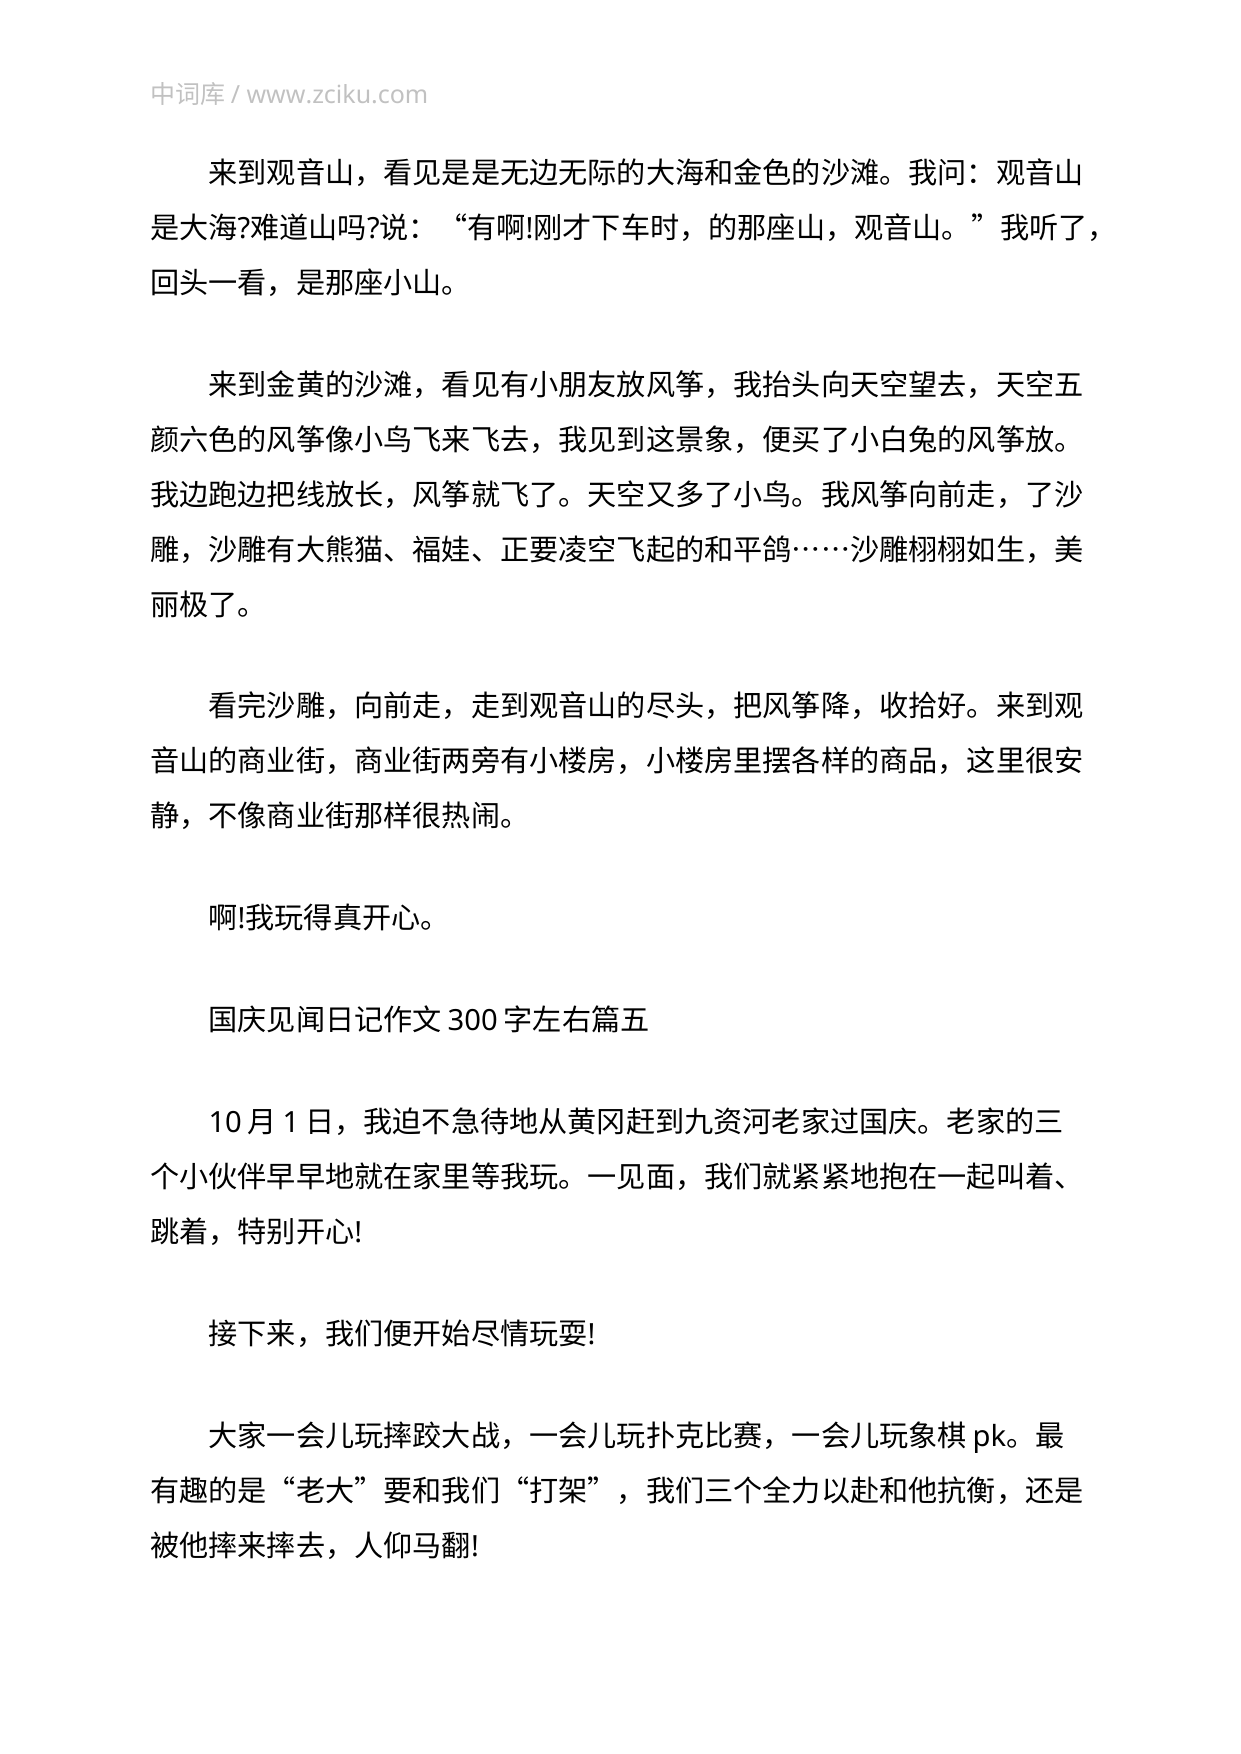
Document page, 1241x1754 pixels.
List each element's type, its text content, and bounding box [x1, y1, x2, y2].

text 国庆见闻日记作文300字左右篇五 [150, 997, 1090, 1039]
text 来到金黄的沙滩，看见有小朋友放风筝，我抬头向天空望去，天空五颜六色的风筝像小鸟飞来飞去，我见到这景象，便买了小白兔的风筝放。我边跑边把线放长，风筝就飞了。天空又多了小鸟。我风筝向前走，了沙雕，沙雕有大熊猫、福娃、正要凌空飞起的和平鸽……沙雕栩栩如生，美丽极了。 [150, 362, 1090, 623]
text 大家一会儿玩摔跤大战，一会儿玩扑克比赛，一会儿玩象棋pk。最有趣的是“老大”要和我们“打架”，我们三个全力以赴和他抗衡，还是被他摔来摔去，人仰马翻! [150, 1412, 1090, 1565]
text 来到观音山，看见是是无边无际的大海和金色的沙滩。我问：观音山是大海?难道山吗?说：“有啊!刚才下车时，的那座山，观音山。”我听了，回头一看，是那座小山。 [150, 150, 1090, 302]
text 看完沙雕，向前走，走到观音山的尽头，把风筝降，收拾好。来到观音山的商业街，商业街两旁有小楼房，小楼房里摆各样的商品，这里很安静，不像商业街那样很热闹。 [150, 683, 1090, 835]
text 10月1日，我迫不急待地从黄冈赶到九资河老家过国庆。老家的三个小伙伴早早地就在家里等我玩。一见面，我们就紧紧地抱在一起叫着、跳着，特别开心! [150, 1098, 1090, 1251]
text 接下来，我们便开始尽情玩耍! [150, 1310, 1090, 1353]
text 啊!我玩得真开心。 [150, 894, 1090, 937]
